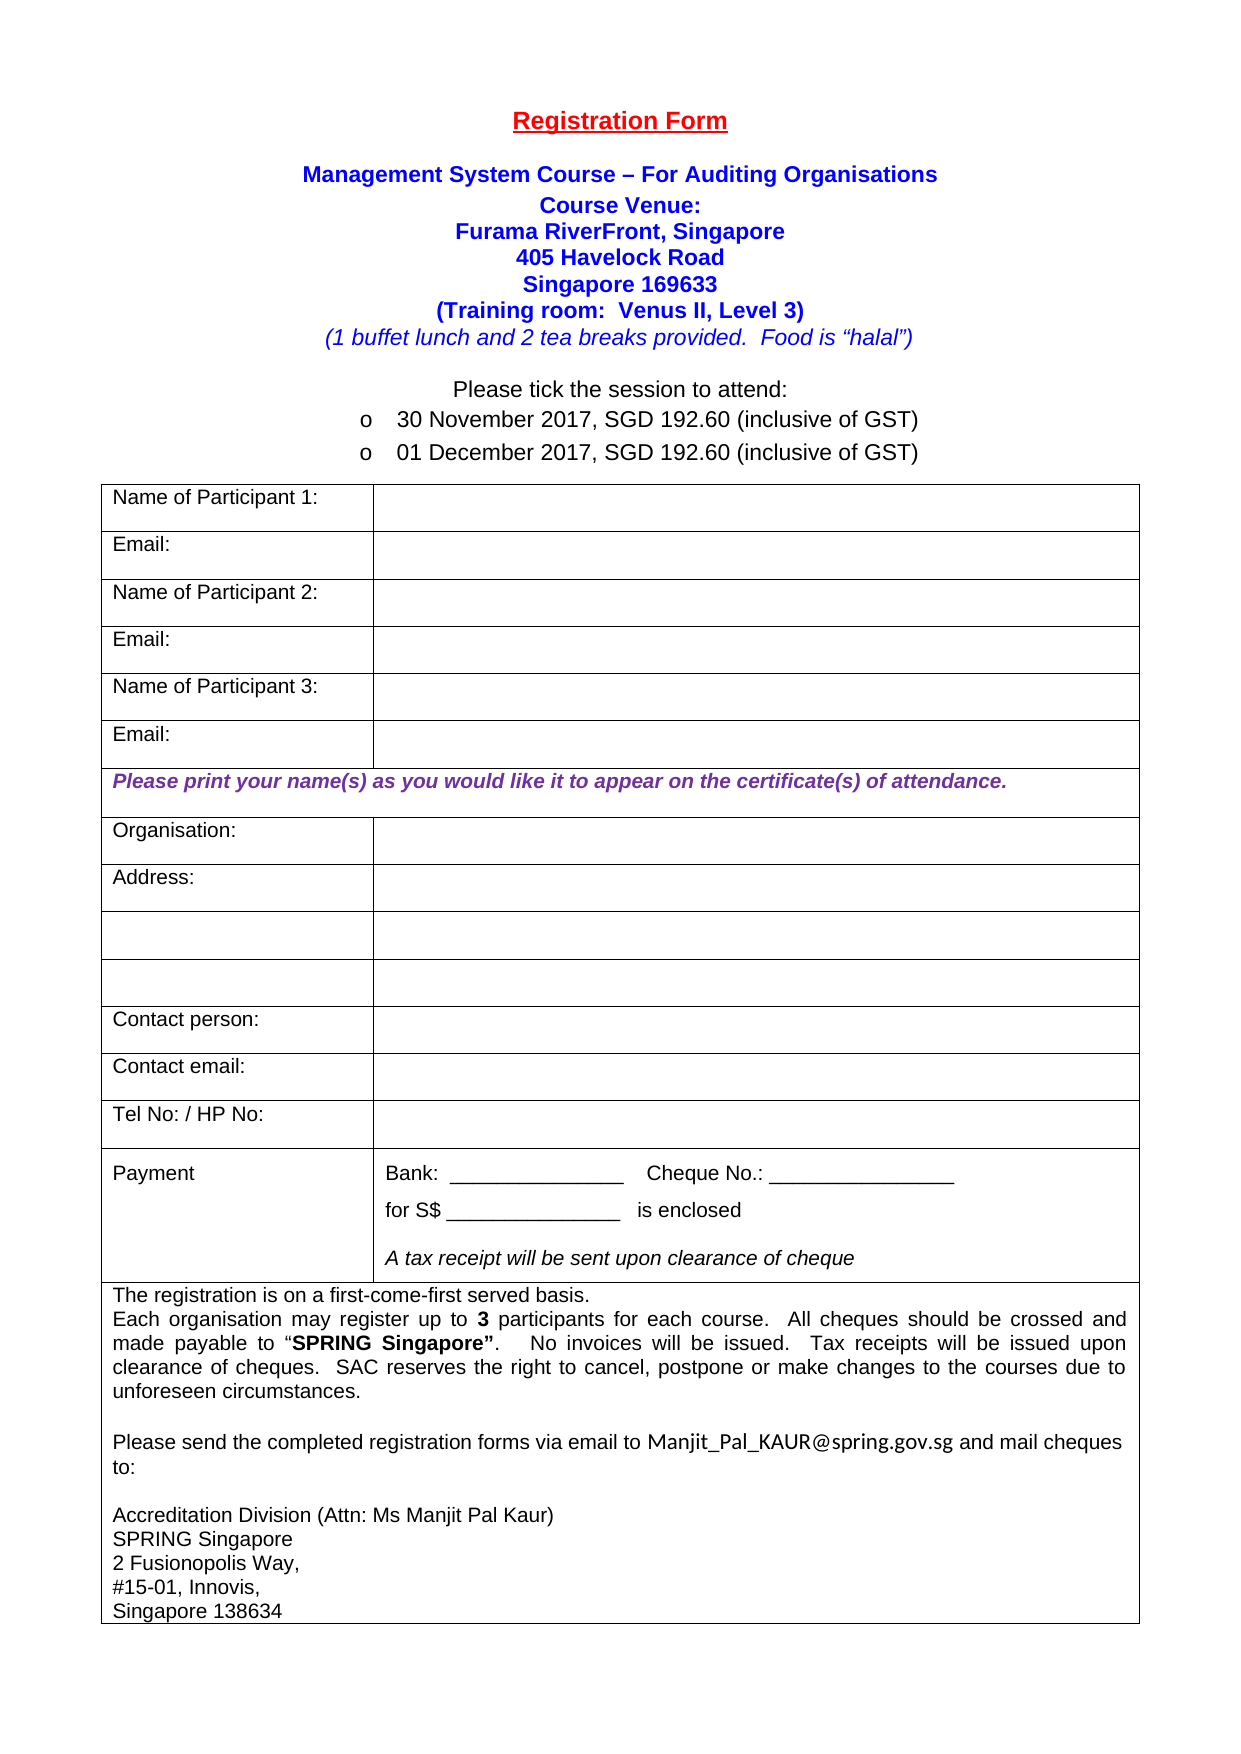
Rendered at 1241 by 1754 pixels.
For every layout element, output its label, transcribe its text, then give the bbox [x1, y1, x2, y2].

text Registration Form [100, 106, 1140, 135]
table_cell [374, 818, 1139, 864]
table_cell [374, 865, 1139, 911]
table_header Name of Participant 1: [102, 485, 373, 531]
text Course Venue: [100, 192, 1140, 218]
table_cell Contact person: [102, 1007, 373, 1053]
text Singapore 169633 [100, 271, 1140, 297]
table_cell [374, 721, 1139, 768]
text (1 buffet lunch and 2 tea breaks provided. Food is “halal”) [100, 323, 1140, 350]
list 01 December 2017, SGD 192.60 (inclusive of GST) [138, 439, 1140, 467]
table_cell [374, 674, 1139, 720]
table_cell Payment [102, 1149, 373, 1282]
table_cell Email: [102, 627, 373, 673]
text Furama RiverFront, Singapore [100, 218, 1140, 244]
table_cell Tel No: / HP No: [102, 1101, 373, 1148]
table_cell Email: [102, 721, 373, 768]
table_cell Organisation: [102, 818, 373, 864]
list 30 November 2017, SGD 192.60 (inclusive of GST) [138, 406, 1140, 435]
table_cell Bank: _______________ Cheque No.: ________________ for S$ _______________ is enclosed A tax receipt will be sent upon clearance of cheque [374, 1149, 1139, 1282]
text 405 Havelock Road [100, 244, 1140, 271]
text Please tick the session to attend: [100, 376, 1140, 402]
table_cell [102, 912, 373, 958]
table_cell [374, 912, 1139, 958]
table_cell The registration is on a first-come-first served basis. Each organisation may register up to 3 participants for each course. All cheques should be crossed and made payable to “SPRING Singapore”. No invoices will be issued. Tax receipts will be issued upon clearance of cheques. SAC reserves the right to cancel, postpone or make changes to the courses due to unforeseen circumstances. Please send the completed registration forms via email to Manjit_Pal_KAUR@spring.gov.sg and mail cheques to: Accreditation Division (Attn: Ms Manjit Pal Kaur) SPRING Singapore 2 Fusionopolis Way, #15-01, Innovis, Singapore 138634 [102, 1283, 1139, 1622]
table_header [374, 485, 1139, 531]
table_cell [102, 960, 373, 1006]
table_cell [374, 1054, 1139, 1100]
table_cell Please print your name(s) as you would like it to appear on the certificate(s) of attendance. [102, 769, 1139, 817]
table_cell [374, 532, 1139, 578]
text Management System Course – For Auditing Organisations [100, 161, 1140, 188]
text (Training room: Venus II, Level 3) [100, 297, 1140, 323]
table_cell [374, 1101, 1139, 1148]
table_cell Name of Participant 3: [102, 674, 373, 720]
table_cell Contact email: [102, 1054, 373, 1100]
table_cell Email: [102, 532, 373, 578]
table_cell [374, 960, 1139, 1006]
table_cell Name of Participant 2: [102, 580, 373, 626]
table_cell Address: [102, 865, 373, 911]
table_cell [374, 580, 1139, 626]
table_cell [374, 627, 1139, 673]
table_cell [374, 1007, 1139, 1053]
